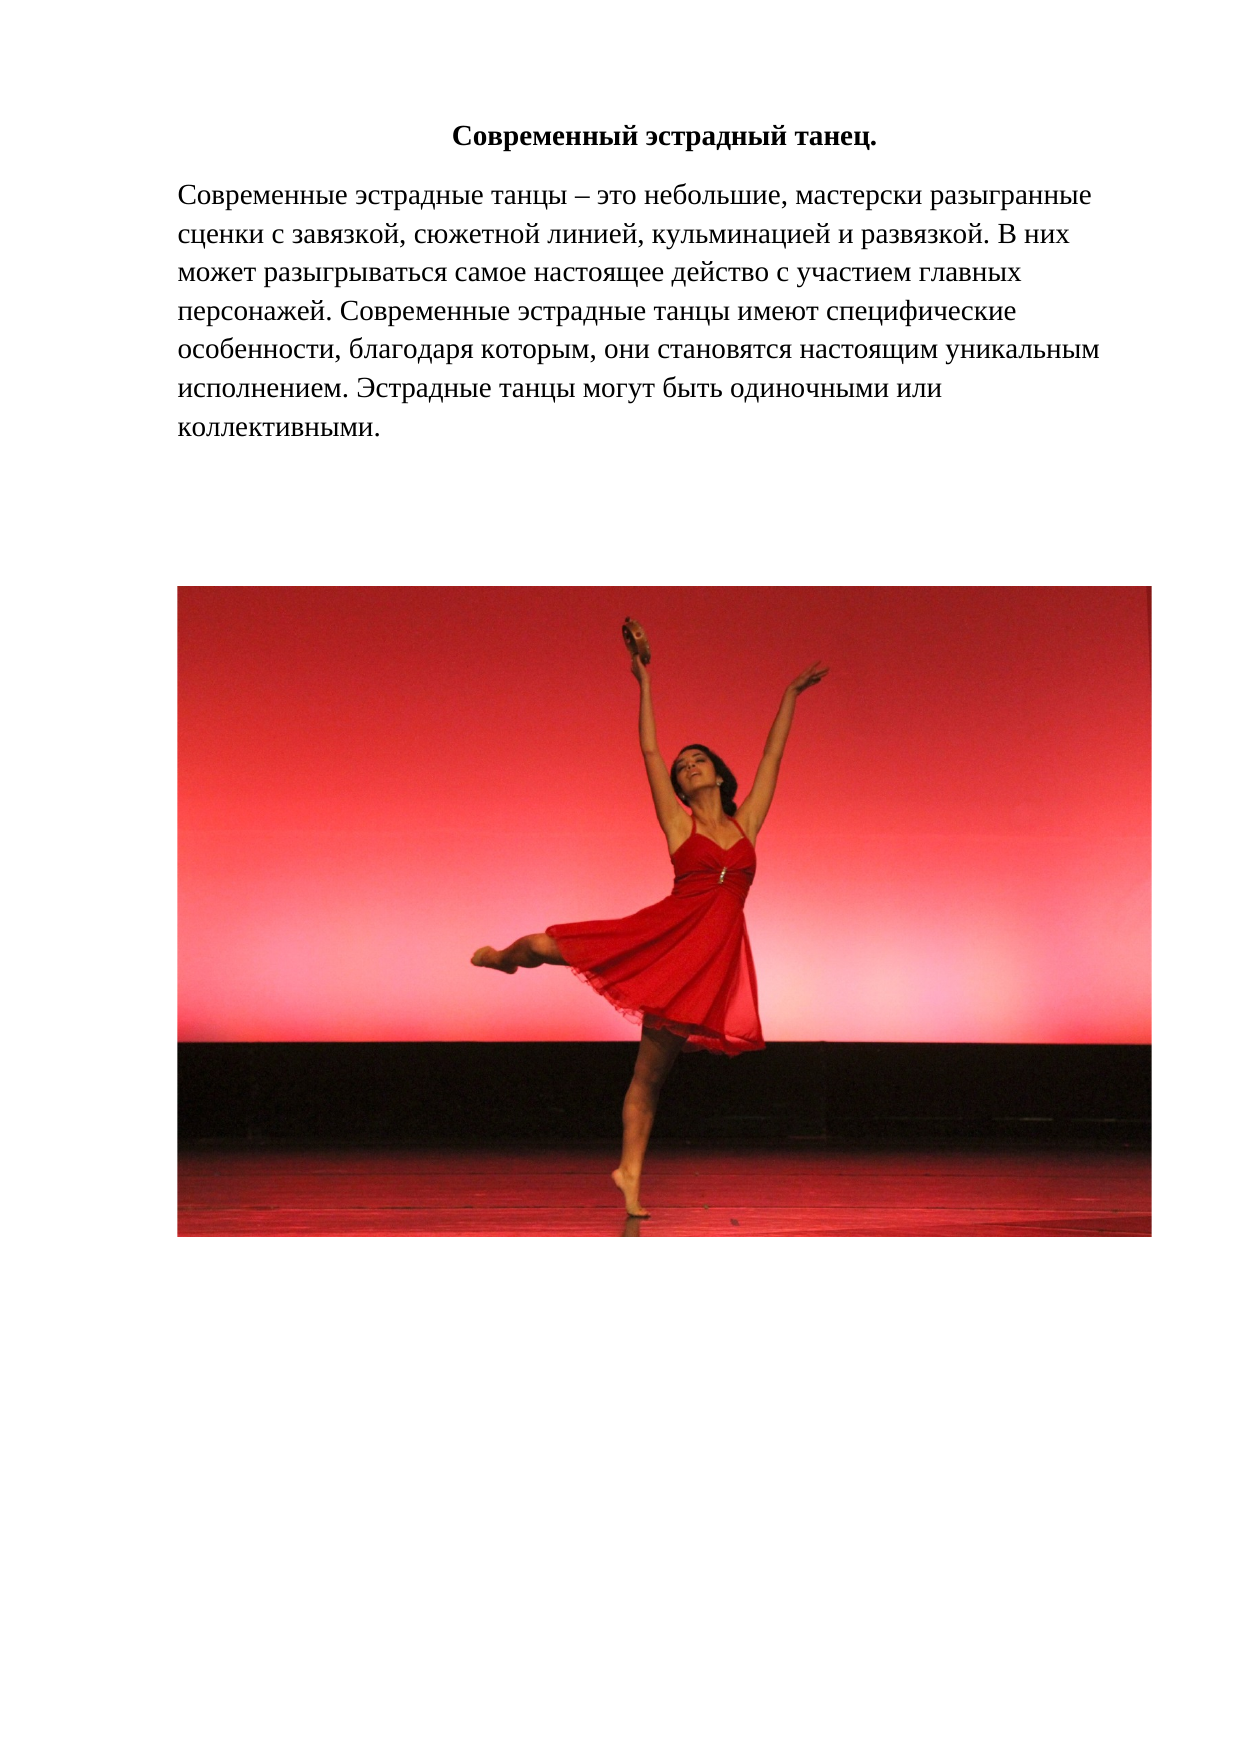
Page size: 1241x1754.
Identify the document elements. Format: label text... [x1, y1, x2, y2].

text Современные эстрадные танцы – это небольшие, мастерски разыгранные сценки с завязкой, сюжетной линией, кульминацией и развязкой. В них может разыгрываться самое настоящее действо с участием главных персонажей. Современные эстрадные танцы имеют специфические особенности, благодаря которым, они становятся настоящим уникальным исполнением. Эстрадные танцы могут быть одиночными или коллективными. [177, 177, 1152, 442]
picture [177, 586, 1152, 1237]
text Современный эстрадный танец. [177, 118, 1152, 152]
